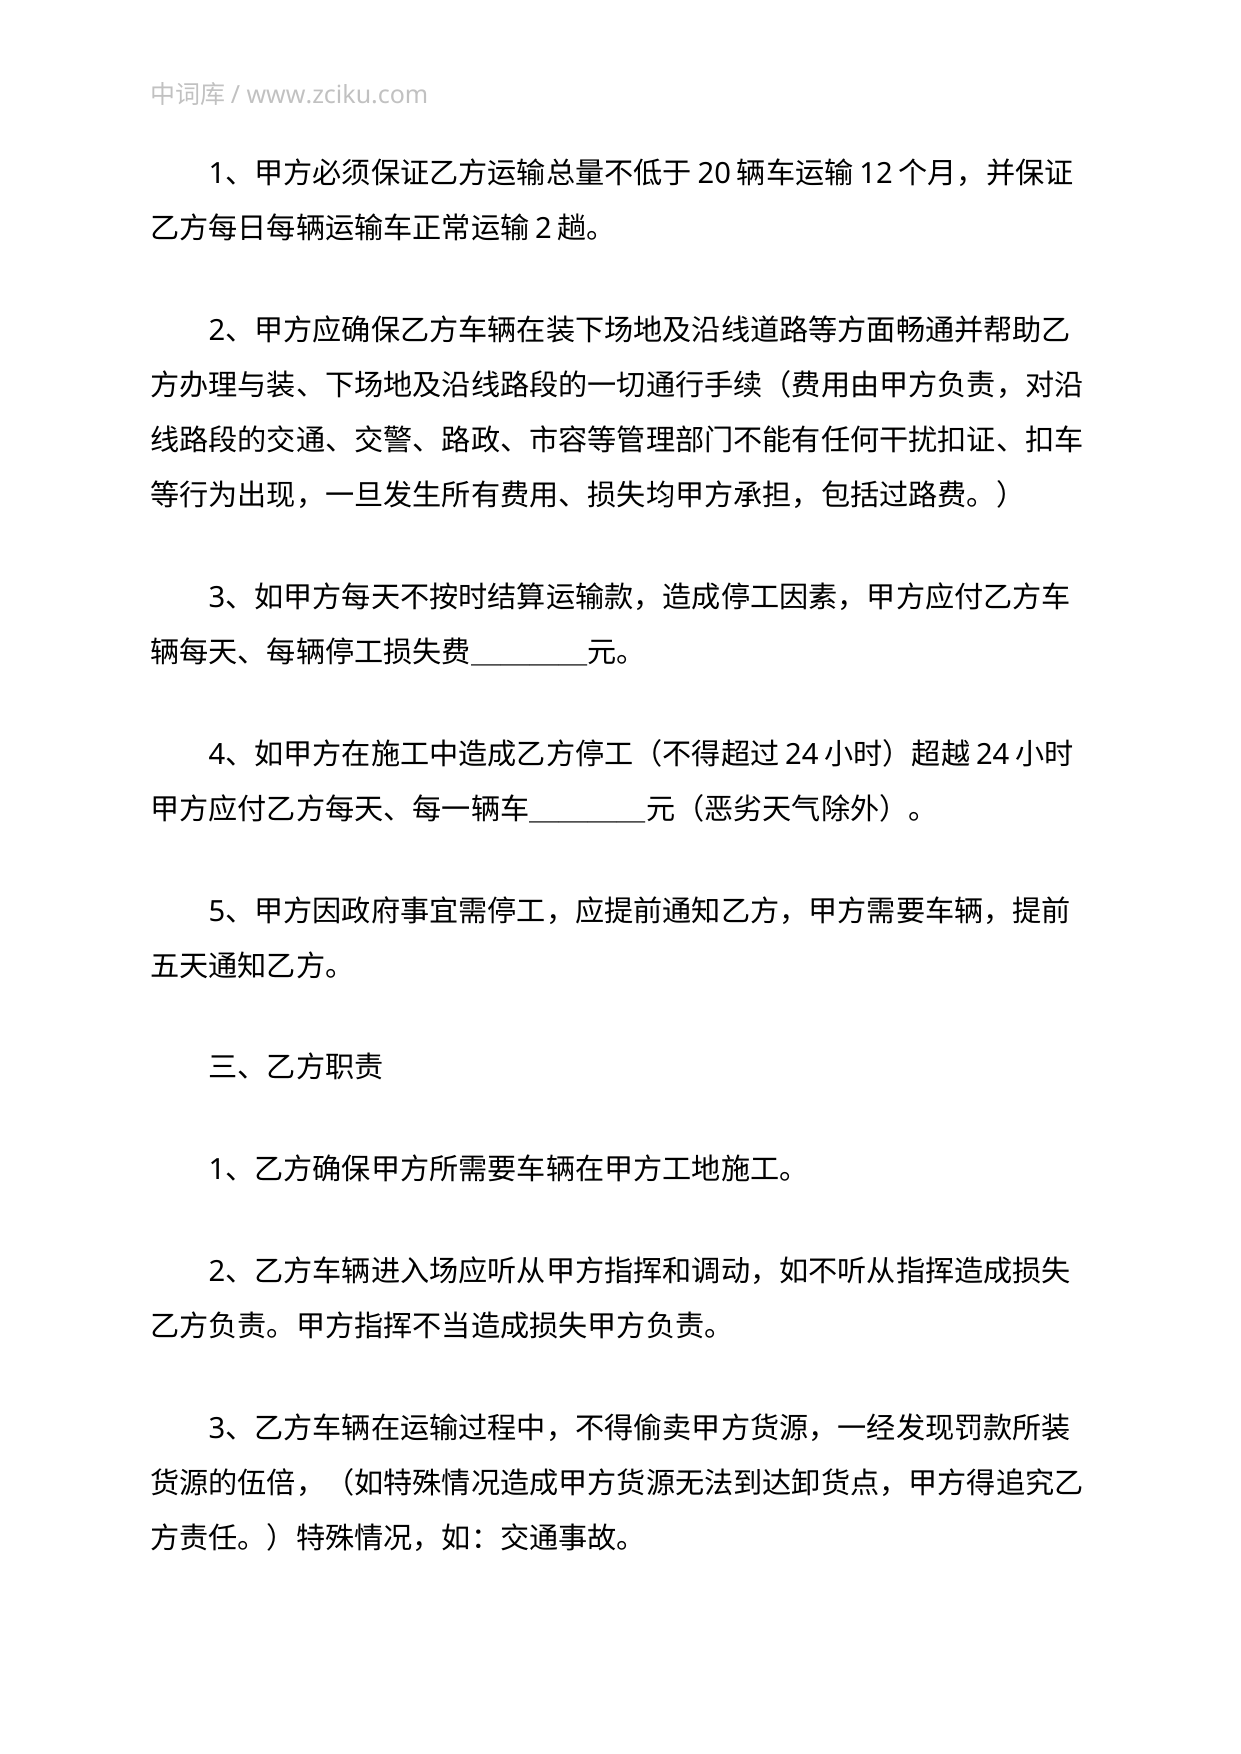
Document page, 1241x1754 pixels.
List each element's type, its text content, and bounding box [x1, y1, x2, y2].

text 2、甲方应确保乙方车辆在装下场地及沿线道路等方面畅通并帮助乙方办理与装、下场地及沿线路段的一切通行手续（费用由甲方负责，对沿线路段的交通、交警、路政、市容等管理部门不能有任何干扰扣证、扣车等行为出现，一旦发生所有费用、损失均甲方承担，包括过路费。） [150, 307, 1090, 514]
text 三、乙方职责 [150, 1044, 1090, 1086]
text 3、乙方车辆在运输过程中，不得偷卖甲方货源，一经发现罚款所装货源的伍倍，（如特殊情况造成甲方货源无法到达卸货点，甲方得追究乙方责任。）特殊情况，如：交通事故。 [150, 1404, 1090, 1557]
text 4、如甲方在施工中造成乙方停工（不得超过24小时）超越24小时甲方应付乙方每天、每一辆车＿＿＿＿元（恶劣天气除外）。 [150, 730, 1090, 828]
text 2、乙方车辆进入场应听从甲方指挥和调动，如不听从指挥造成损失乙方负责。甲方指挥不当造成损失甲方负责。 [150, 1248, 1090, 1345]
text 3、如甲方每天不按时结算运输款，造成停工因素，甲方应付乙方车辆每天、每辆停工损失费＿＿＿＿元。 [150, 573, 1090, 671]
text 1、乙方确保甲方所需要车辆在甲方工地施工。 [150, 1146, 1090, 1188]
text 1、甲方必须保证乙方运输总量不低于20辆车运输12个月，并保证乙方每日每辆运输车正常运输2趟。 [150, 150, 1090, 247]
text 5、甲方因政府事宜需停工，应提前通知乙方，甲方需要车辆，提前五天通知乙方。 [150, 887, 1090, 984]
